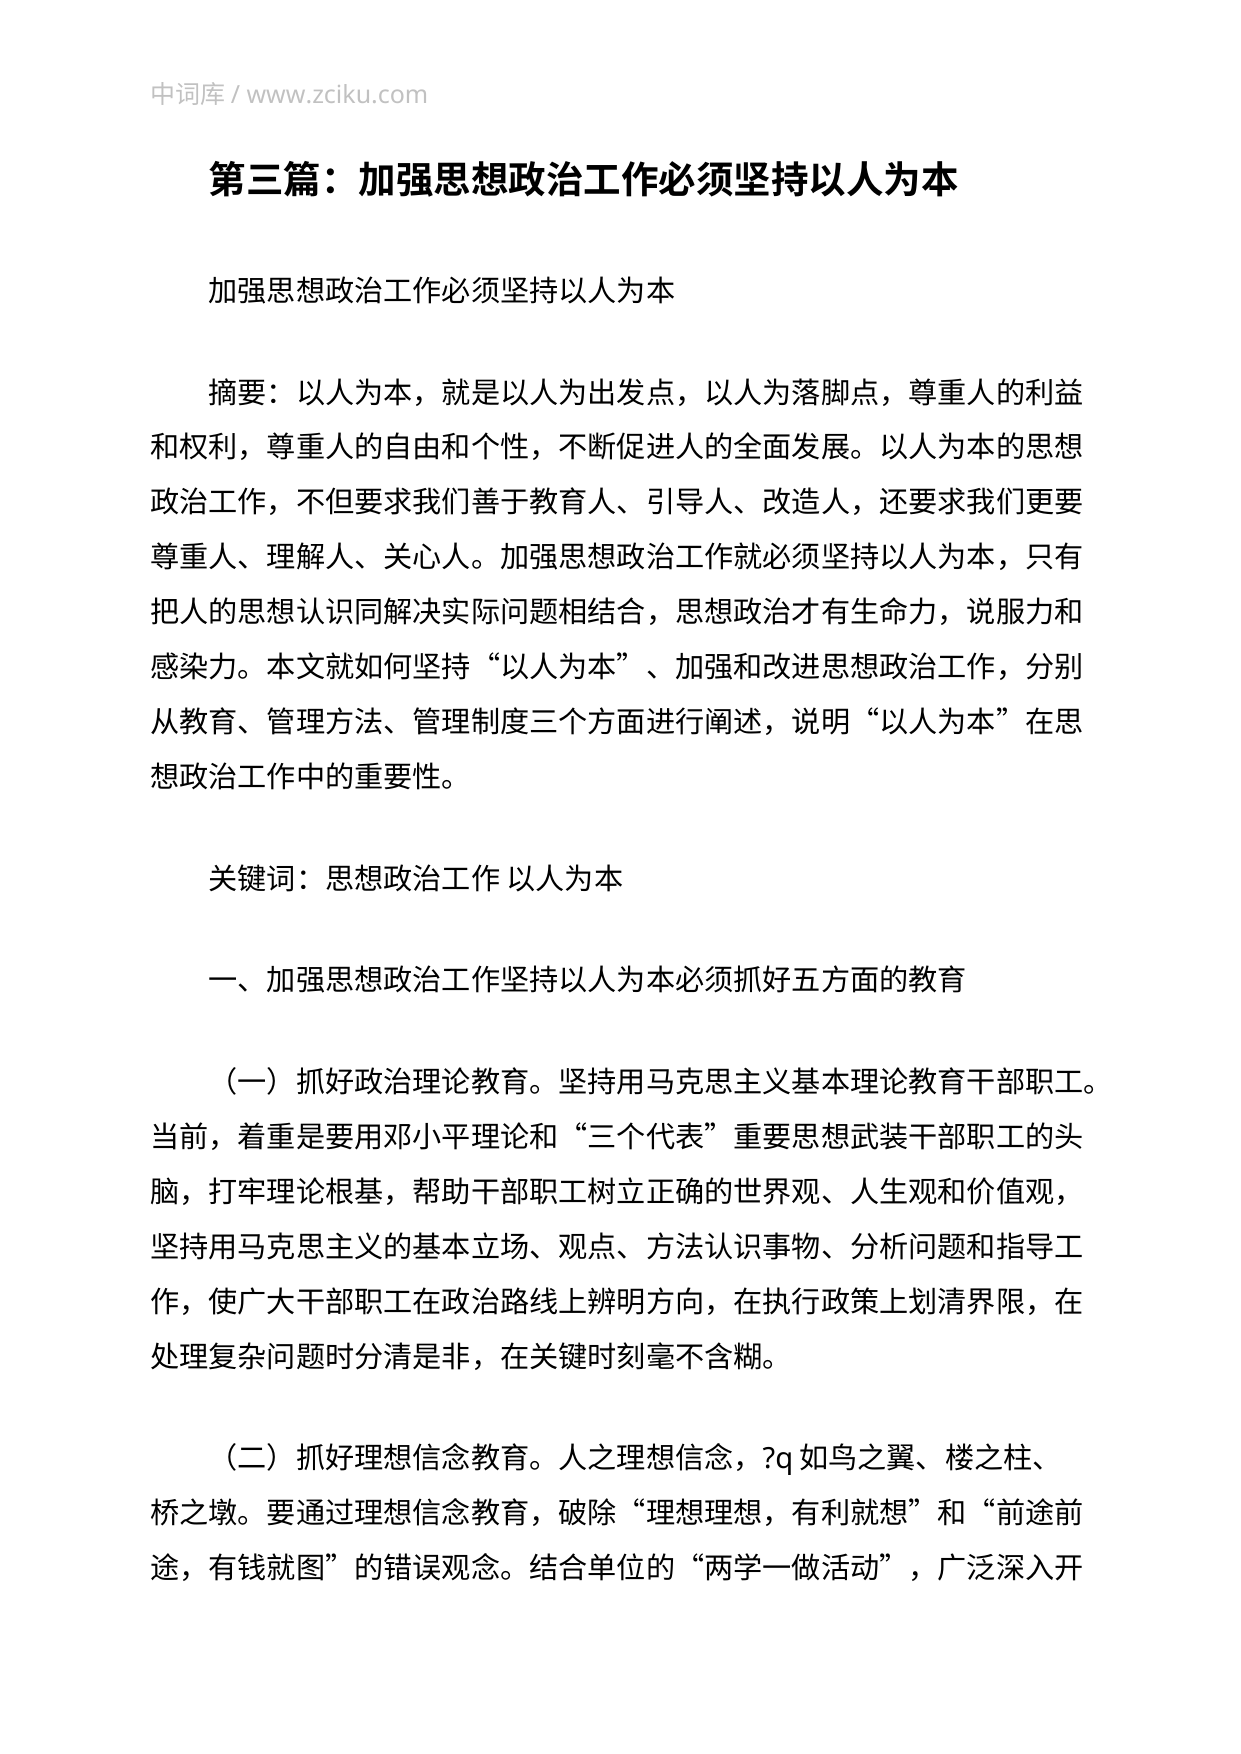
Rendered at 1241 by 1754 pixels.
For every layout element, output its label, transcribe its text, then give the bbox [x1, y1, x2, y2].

text 加强思想政治工作必须坚持以人为本 [150, 267, 1090, 310]
text 第三篇：加强思想政治工作必须坚持以人为本 [150, 150, 1090, 204]
text 关键词：思想政治工作 以人为本 [150, 855, 1090, 897]
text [150, 1435, 1090, 1587]
text 一、加强思想政治工作坚持以人为本必须抓好五方面的教育 [150, 957, 1090, 999]
text （一）抓好政治理论教育。坚持用马克思主义基本理论教育干部职工。当前，着重是要用邓小平理论和“三个代表”重要思想武装干部职工的头脑，打牢理论根基，帮助干部职工树立正确的世界观、人生观和价值观，坚持用马克思主义的基本立场、观点、方法认识事物、分析问题和指导工作，使广大干部职工在政治路线上辨明方向，在执行政策上划清界限，在处理复杂问题时分清是非，在关键时刻毫不含糊。 [150, 1059, 1090, 1376]
text 摘要：以人为本，就是以人为出发点，以人为落脚点，尊重人的利益和权利，尊重人的自由和个性，不断促进人的全面发展。以人为本的思想政治工作，不但要求我们善于教育人、引导人、改造人，还要求我们更要尊重人、理解人、关心人。加强思想政治工作就必须坚持以人为本，只有把人的思想认识同解决实际问题相结合，思想政治才有生命力，说服力和感染力。本文就如何坚持“以人为本”、加强和改进思想政治工作，分别从教育、管理方法、管理制度三个方面进行阐述，说明“以人为本”在思想政治工作中的重要性。 [150, 369, 1090, 796]
